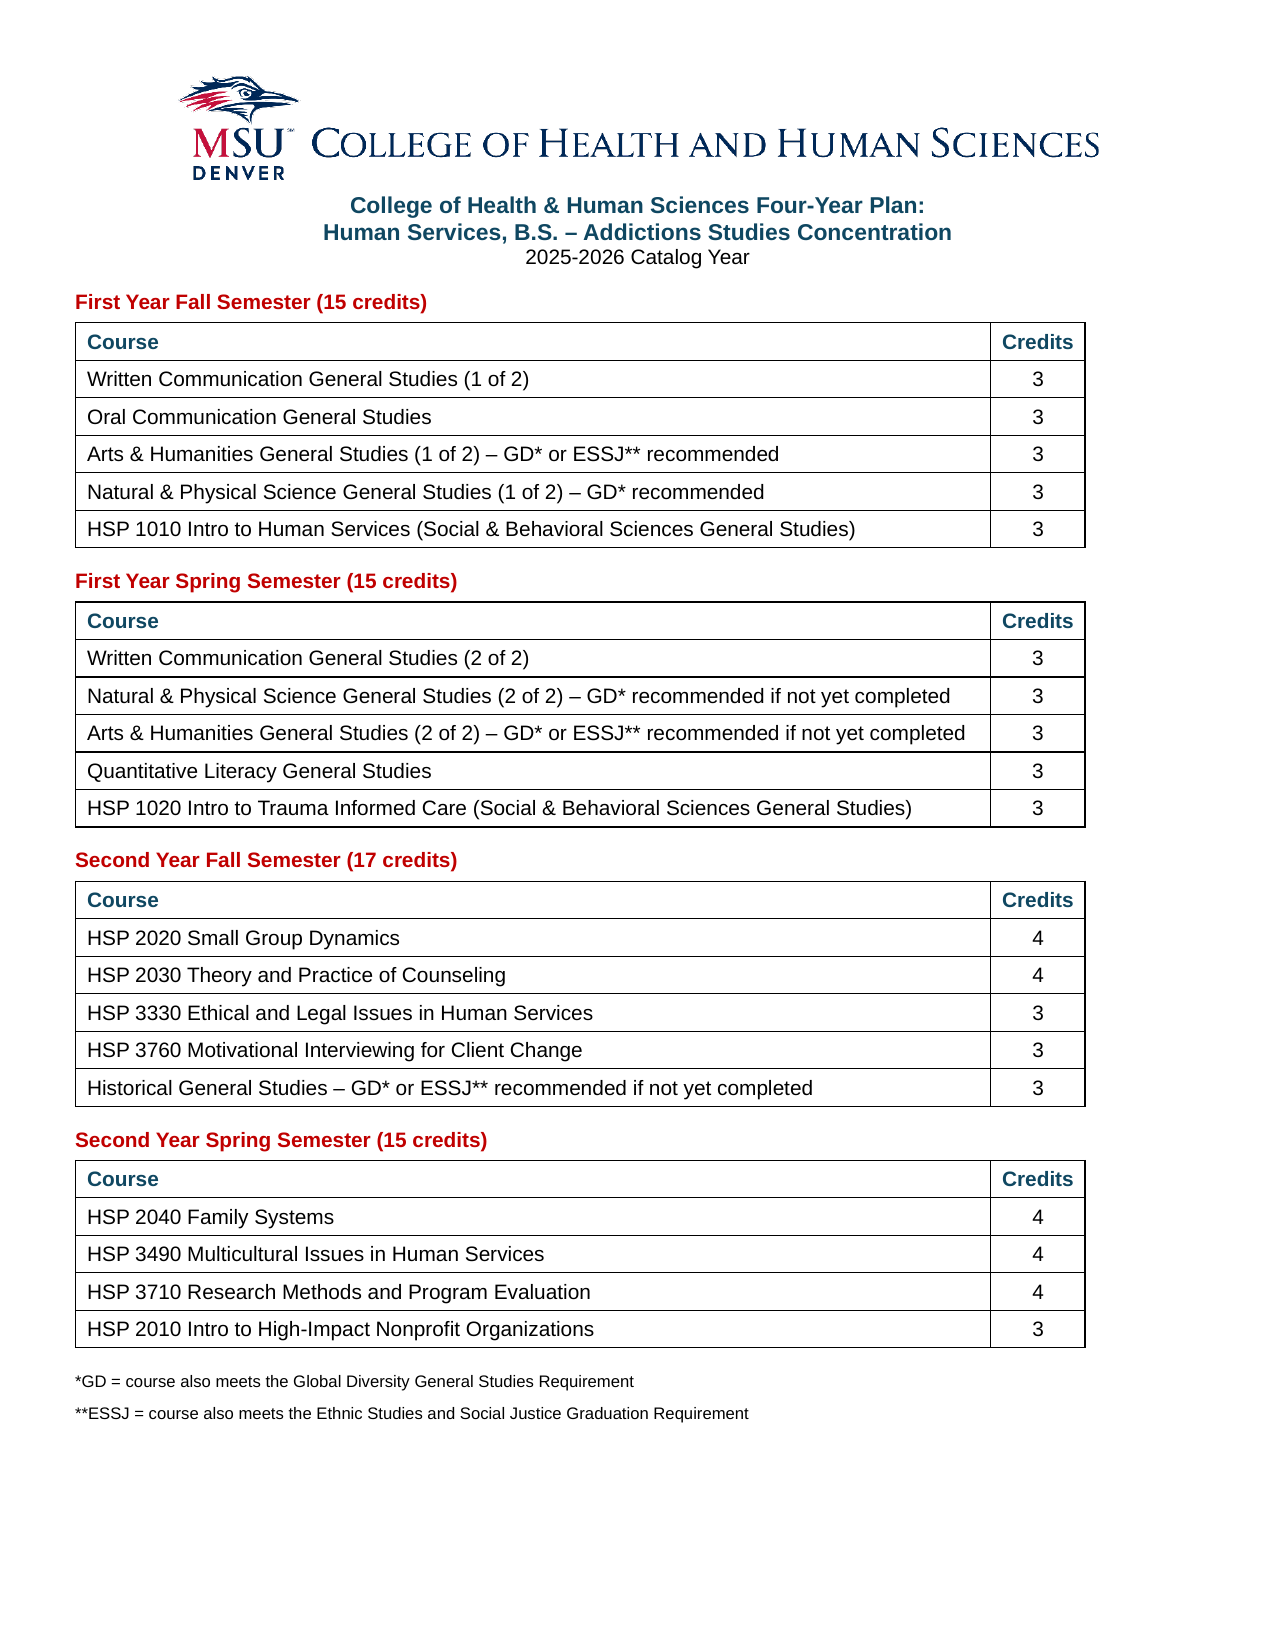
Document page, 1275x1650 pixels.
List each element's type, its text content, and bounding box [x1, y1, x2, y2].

table_cell Written Communication General Studies (2 of 2) [76, 640, 990, 676]
table_cell 3 [991, 715, 1084, 751]
table_header Course [76, 603, 990, 639]
table_cell Natural & Physical Science General Studies (1 of 2) – GD* recommended [76, 473, 990, 510]
table_cell 3 [991, 1032, 1084, 1068]
table_cell HSP 1020 Intro to Trauma Informed Care (Social & Behavioral Sciences General Studies) [76, 790, 990, 826]
table_header Credits [991, 603, 1084, 639]
table_cell 3 [991, 994, 1084, 1031]
table_cell HSP 2040 Family Systems [76, 1198, 990, 1235]
table_cell Arts & Humanities General Studies (1 of 2) – GD* or ESSJ** recommended [76, 436, 990, 472]
table_cell 4 [991, 1198, 1084, 1235]
table_cell Oral Communication General Studies [76, 398, 990, 435]
subtitle First Year Spring Semester (15 credits) [75, 569, 1200, 593]
table_cell 4 [991, 1236, 1084, 1272]
table_header Credits [991, 882, 1084, 918]
table_cell 3 [991, 640, 1084, 676]
table_cell 3 [991, 398, 1084, 435]
table_header Credits [991, 1161, 1084, 1197]
table_cell HSP 3760 Motivational Interviewing for Client Change [76, 1032, 990, 1068]
table_cell 3 [991, 361, 1084, 397]
table_cell Written Communication General Studies (1 of 2) [76, 361, 990, 397]
text **ESSJ = course also meets the Ethnic Studies and Social Justice Graduation Requirement [75, 1404, 1200, 1423]
table_cell HSP 3330 Ethical and Legal Issues in Human Services [76, 994, 990, 1031]
text *GD = course also meets the Global Diversity General Studies Requirement [75, 1372, 1200, 1391]
table_cell 3 [991, 473, 1084, 510]
subtitle First Year Fall Semester (15 credits) [75, 290, 1200, 314]
table_cell 3 [991, 511, 1084, 547]
table_header Course [76, 1161, 990, 1197]
table_cell 4 [991, 919, 1084, 956]
table_header Course [76, 323, 990, 360]
table_cell HSP 2020 Small Group Dynamics [76, 919, 990, 956]
table_cell 3 [991, 1311, 1084, 1347]
table_header Credits [991, 323, 1084, 360]
table_cell HSP 3490 Multicultural Issues in Human Services [76, 1236, 990, 1272]
table_cell 3 [991, 753, 1084, 789]
table_cell HSP 2030 Theory and Practice of Counseling [76, 957, 990, 993]
table_cell 4 [991, 957, 1084, 993]
table_cell HSP 2010 Intro to High-Impact Nonprofit Organizations [76, 1311, 990, 1347]
table_cell Historical General Studies – GD* or ESSJ** recommended if not yet completed [76, 1069, 990, 1106]
subtitle College of Health & Human Sciences Four-Year Plan: Human Services, B.S. – Addictions Studies Concentration [75, 192, 1200, 245]
table_header Course [76, 882, 990, 918]
table_cell Natural & Physical Science General Studies (2 of 2) – GD* recommended if not yet completed [76, 678, 990, 714]
table_cell 4 [991, 1273, 1084, 1310]
table_cell HSP 3710 Research Methods and Program Evaluation [76, 1273, 990, 1310]
text 2025-2026 Catalog Year [75, 245, 1200, 269]
table_cell 3 [991, 678, 1084, 714]
table_cell Arts & Humanities General Studies (2 of 2) – GD* or ESSJ** recommended if not yet completed [76, 715, 990, 751]
subtitle Second Year Spring Semester (15 credits) [75, 1127, 1200, 1151]
table_cell Quantitative Literacy General Studies [76, 753, 990, 789]
subtitle Second Year Fall Semester (17 credits) [75, 848, 1200, 872]
table_cell 3 [991, 790, 1084, 826]
table_cell 3 [991, 436, 1084, 472]
table_cell HSP 1010 Intro to Human Services (Social & Behavioral Sciences General Studies) [76, 511, 990, 547]
picture [176, 75, 1099, 180]
table_cell 3 [991, 1069, 1084, 1106]
